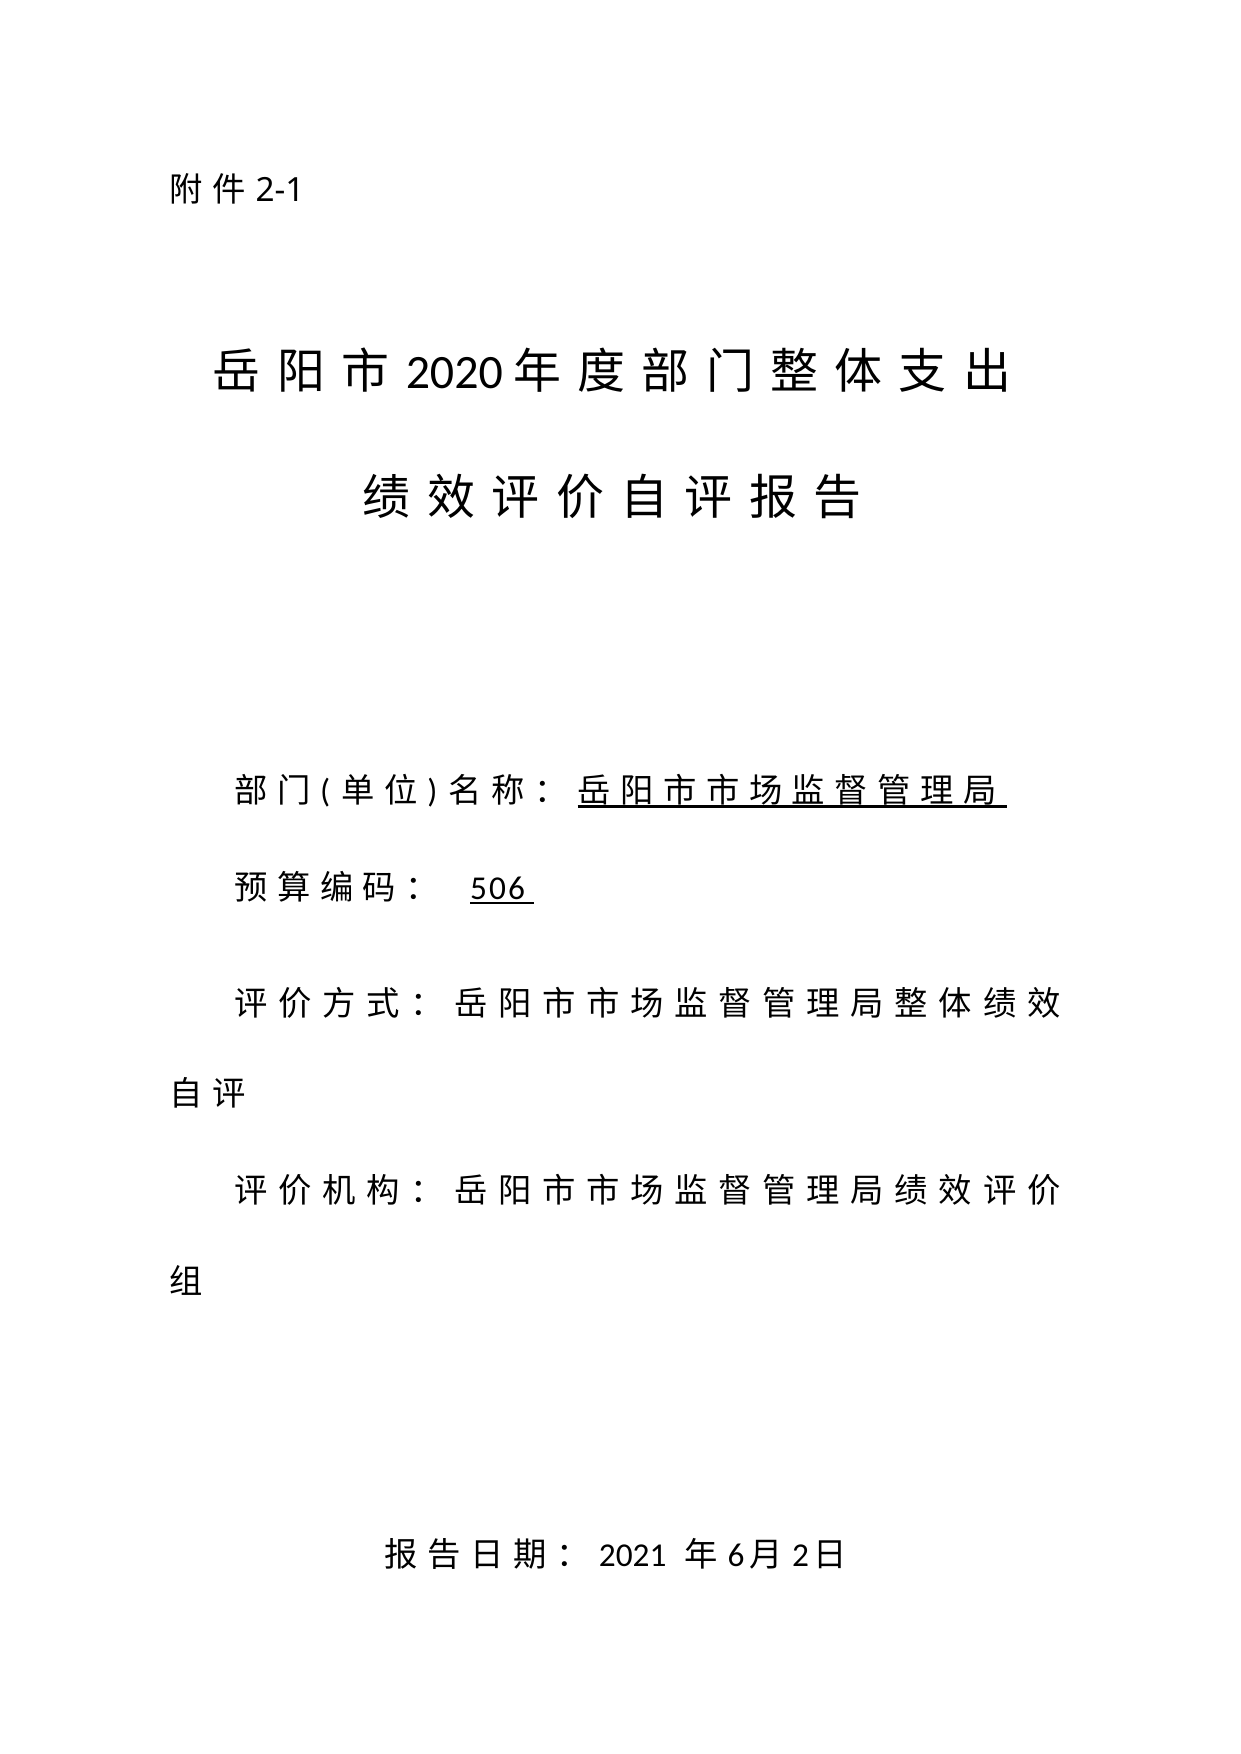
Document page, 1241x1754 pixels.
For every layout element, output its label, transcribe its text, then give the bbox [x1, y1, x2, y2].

text 岳阳市2020年度部门整体支出 [169, 305, 1071, 431]
text 报告日期：2021年6月2日 [169, 1520, 1071, 1583]
text 预算编码：506 [169, 853, 1071, 916]
text 评价机构：岳阳市市场监督管理局绩效评价组 [169, 1157, 1071, 1310]
text 附件2-1 [169, 156, 1071, 218]
text 部门(单位)名称：岳阳市市场监督管理局 [169, 757, 1071, 819]
text 评价方式：岳阳市市场监督管理局整体绩效自评 [169, 969, 1071, 1123]
text 绩效评价自评报告 [169, 431, 1071, 556]
